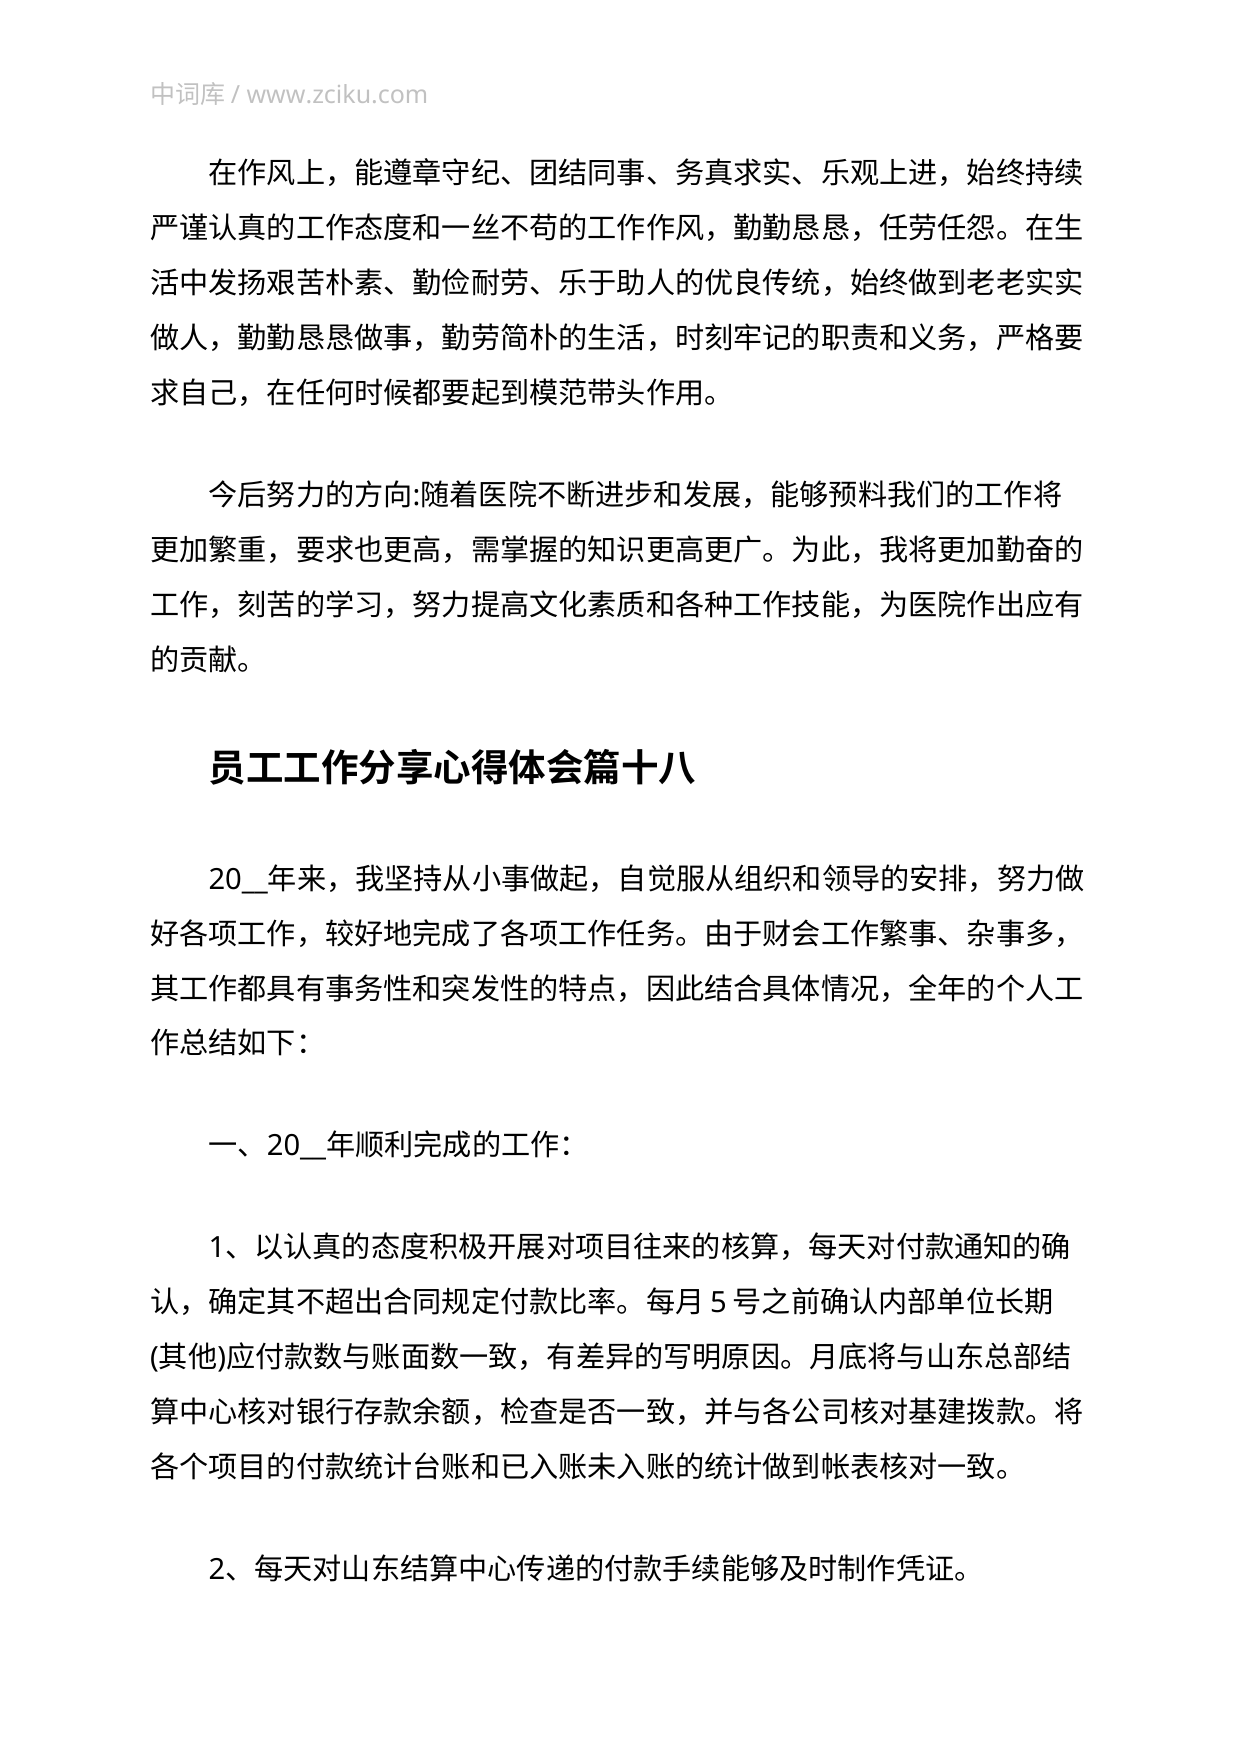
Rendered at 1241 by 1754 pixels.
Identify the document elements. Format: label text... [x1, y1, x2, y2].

text 在作风上，能遵章守纪、团结同事、务真求实、乐观上进，始终持续严谨认真的工作态度和一丝不苟的工作作风，勤勤恳恳，任劳任怨。在生活中发扬艰苦朴素、勤俭耐劳、乐于助人的优良传统，始终做到老老实实做人，勤勤恳恳做事，勤劳简朴的生活，时刻牢记的职责和义务，严格要求自己，在任何时候都要起到模范带头作用。 [150, 150, 1090, 412]
text 一、20__年顺利完成的工作： [150, 1122, 1090, 1164]
text 2、每天对山东结算中心传递的付款手续能够及时制作凭证。 [150, 1546, 1090, 1588]
text 1、以认真的态度积极开展对项目往来的核算，每天对付款通知的确认，确定其不超出合同规定付款比率。每月5号之前确认内部单位长期(其他)应付款数与账面数一致，有差异的写明原因。月底将与山东总部结算中心核对银行存款余额，检查是否一致，并与各公司核对基建拨款。将各个项目的付款统计台账和已入账未入账的统计做到帐表核对一致。 [150, 1224, 1090, 1486]
text 20__年来，我坚持从小事做起，自觉服从组织和领导的安排，努力做好各项工作，较好地完成了各项工作任务。由于财会工作繁事、杂事多，其工作都具有事务性和突发性的特点，因此结合具体情况，全年的个人工作总结如下： [150, 855, 1090, 1062]
text 今后努力的方向:随着医院不断进步和发展，能够预料我们的工作将更加繁重，要求也更高，需掌握的知识更高更广。为此，我将更加勤奋的工作，刻苦的学习，努力提高文化素质和各种工作技能，为医院作出应有的贡献。 [150, 471, 1090, 678]
text 员工工作分享心得体会篇十八 [150, 738, 1090, 792]
